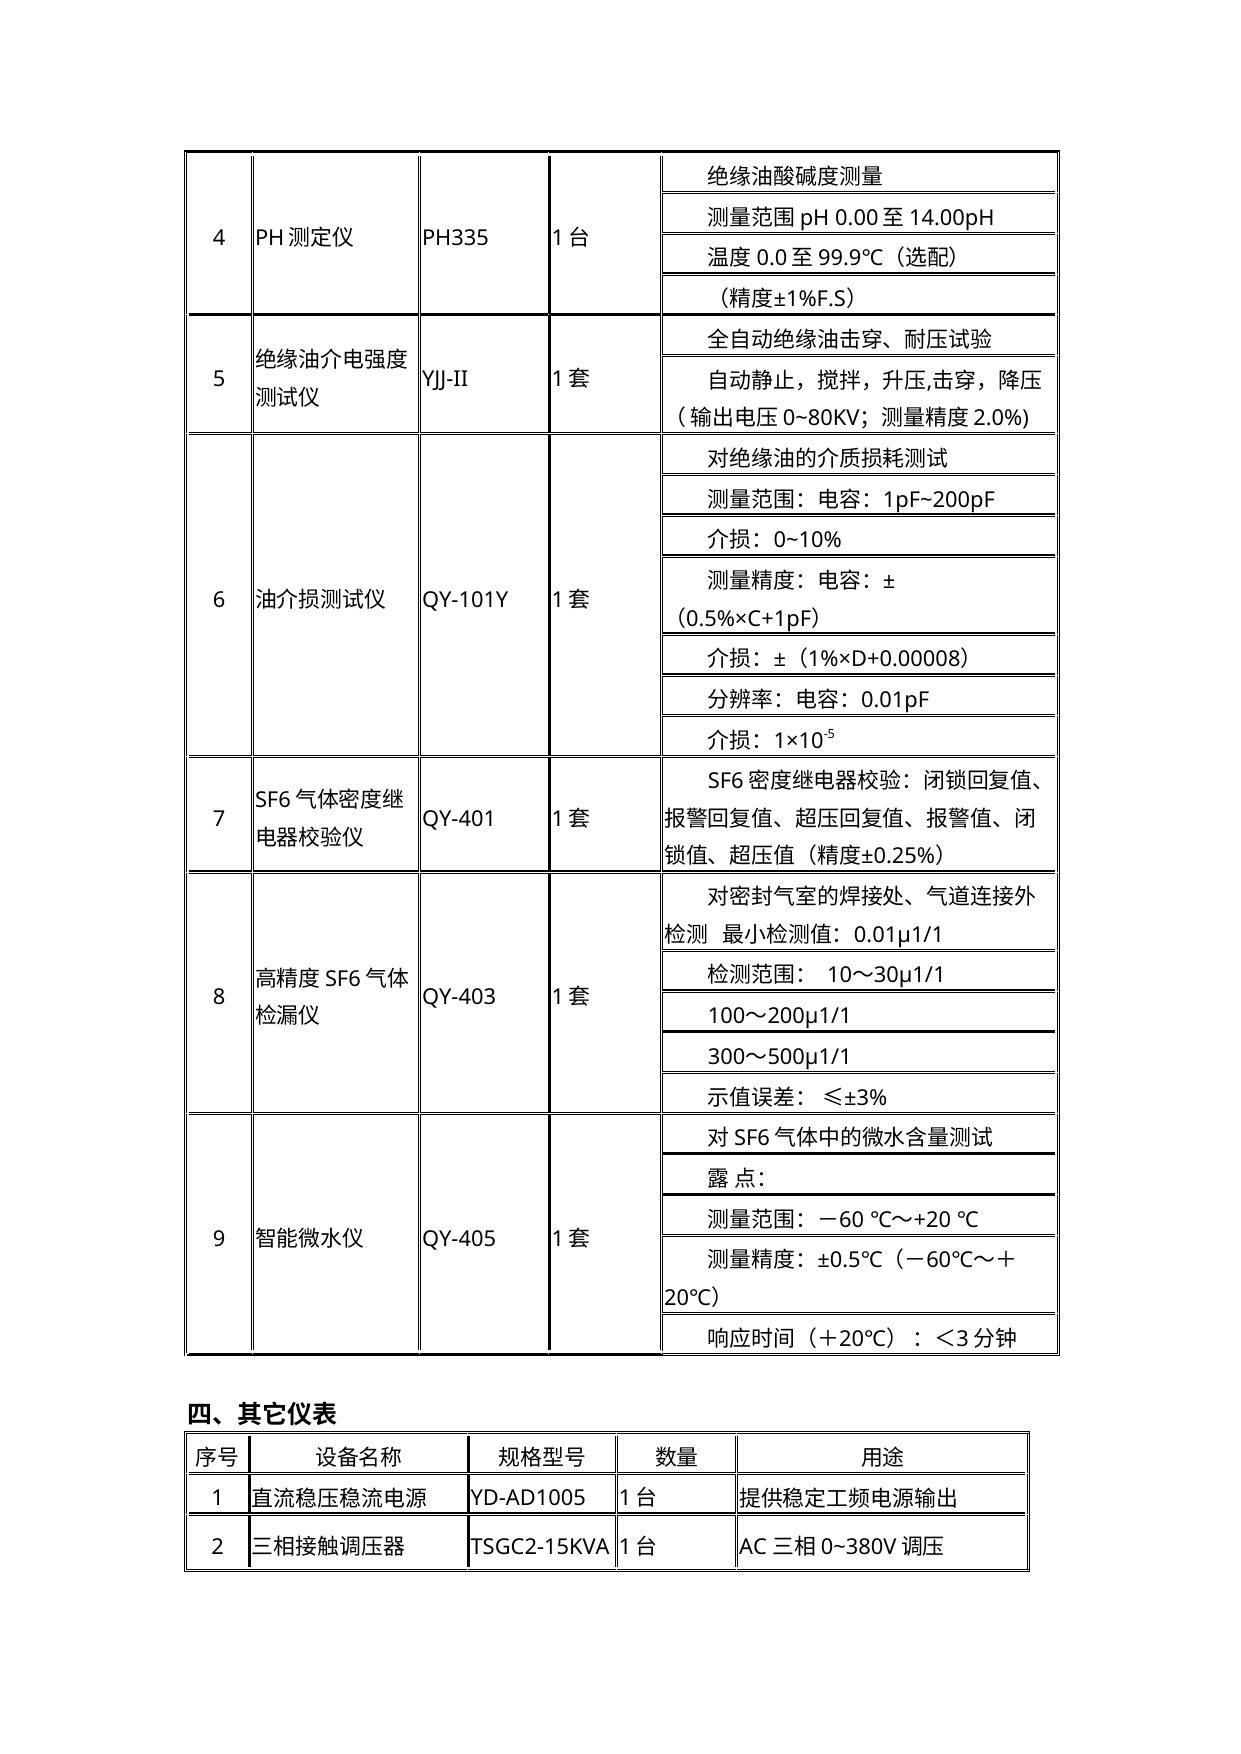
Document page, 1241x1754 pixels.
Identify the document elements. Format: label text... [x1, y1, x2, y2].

table_cell 全自动绝缘油击穿、耐压试验 [663, 313, 1058, 354]
table_cell 1台 [616, 1516, 737, 1568]
table_cell 5 [185, 313, 251, 432]
table_cell 介损：0~10% [663, 513, 1057, 554]
table_cell 1台 [618, 1475, 735, 1512]
table_cell 油介损测试仪 [254, 435, 418, 754]
table_cell QY-403 [421, 874, 548, 1111]
table_cell 100～200μ1/1 [663, 989, 1057, 1030]
table_cell TSGC2-15KVA [468, 1516, 616, 1568]
table_cell 露 点： [663, 1152, 1057, 1193]
table_cell 直流稳压稳流电源 [251, 1475, 467, 1512]
table_cell 测量精度：±0.5℃（－60℃～＋20℃） [663, 1234, 1057, 1312]
table_cell 三相接触调压器 [249, 1516, 468, 1568]
table_cell 1套 [549, 1115, 662, 1352]
table_cell AC 三相0~380V调压 [737, 1512, 1027, 1568]
table_cell 4 [187, 153, 252, 313]
table_cell 8 [187, 870, 251, 1111]
table_header 数量 [616, 1434, 737, 1471]
table_cell 1套 [551, 874, 660, 1111]
table_cell 1套 [551, 316, 660, 432]
table_cell QY-405 [420, 1115, 549, 1352]
table_cell 自动静止，搅拌，升压,击穿，降压（ 输出电压0~80KV；测量精度2.0%) [662, 354, 1058, 432]
table_cell 对SF6气体中的微水含量测试 [663, 1111, 1057, 1152]
table_cell SF6密度继电器校验：闭锁回复值、报警回复值、超压回复值、报警值、闭锁值、超压值（精度±0.25%） [663, 755, 1057, 870]
table_cell 绝缘油介电强度测试仪 [254, 316, 418, 432]
table_cell 9 [187, 1111, 252, 1352]
table_cell 介损：±（1%×D+0.00008） [663, 632, 1057, 673]
table_cell QY-401 [421, 758, 548, 870]
table_cell 6 [185, 432, 252, 754]
table_cell YD-AD1005 [470, 1475, 615, 1512]
table_cell 300～500μ1/1 [663, 1030, 1057, 1071]
table_cell 对绝缘油的介质损耗测试 [662, 432, 1058, 473]
table_cell 分辨率：电容：0.01pF [663, 673, 1057, 714]
table_cell 高精度SF6气体检漏仪 [254, 874, 418, 1111]
table_cell 1 [187, 1471, 248, 1512]
table_cell 对密封气室的焊接处、气道连接外检测 最小检测值：0.01μ1/1 [663, 870, 1057, 948]
table_header 设备名称 [249, 1432, 468, 1471]
table_cell 检测范围： 10～30μ1/1 [663, 949, 1057, 989]
table_cell 1套 [551, 435, 660, 754]
table_cell QY-101Y [421, 435, 548, 754]
table_header 规格型号 [468, 1434, 616, 1471]
table_cell 1套 [551, 758, 660, 870]
table_cell 介损：1×10-5 [662, 714, 1058, 754]
table_cell 测量精度：电容：±（0.5%×C+1pF） [663, 554, 1057, 632]
table_cell 示值误差： ≤±3% [662, 1071, 1058, 1111]
table_cell SF6气体密度继电器校验仪 [254, 758, 418, 870]
table_cell 1台 [549, 153, 662, 313]
table_cell 7 [187, 755, 251, 870]
table_cell 测量范围：－60 ℃～+20 ℃ [663, 1193, 1058, 1233]
table_cell 温度 0.0至99.9℃（选配） [663, 231, 1057, 272]
table_cell 智能微水仪 [253, 1115, 419, 1352]
table_cell 2 [187, 1512, 249, 1568]
table_cell PH335 [420, 152, 549, 313]
table_cell PH测定仪 [253, 153, 419, 313]
table_header 用途 [737, 1434, 1027, 1471]
table_cell 绝缘油酸碱度测量 [662, 153, 1057, 191]
table_cell YJJ-II [421, 316, 548, 432]
table_cell （精度±1%F.S） [663, 272, 1057, 313]
table_cell 响应时间（＋20℃） ：＜3分钟 [662, 1312, 1058, 1352]
text 四、其它仪表 [187, 1356, 1053, 1431]
table_header 序号 [187, 1434, 249, 1471]
table_cell 测量范围：电容：1pF~200pF [662, 473, 1058, 513]
table_cell 测量范围pH 0.00至14.00pH [662, 191, 1058, 231]
table_cell 提供稳定工频电源输出 [738, 1471, 1027, 1512]
